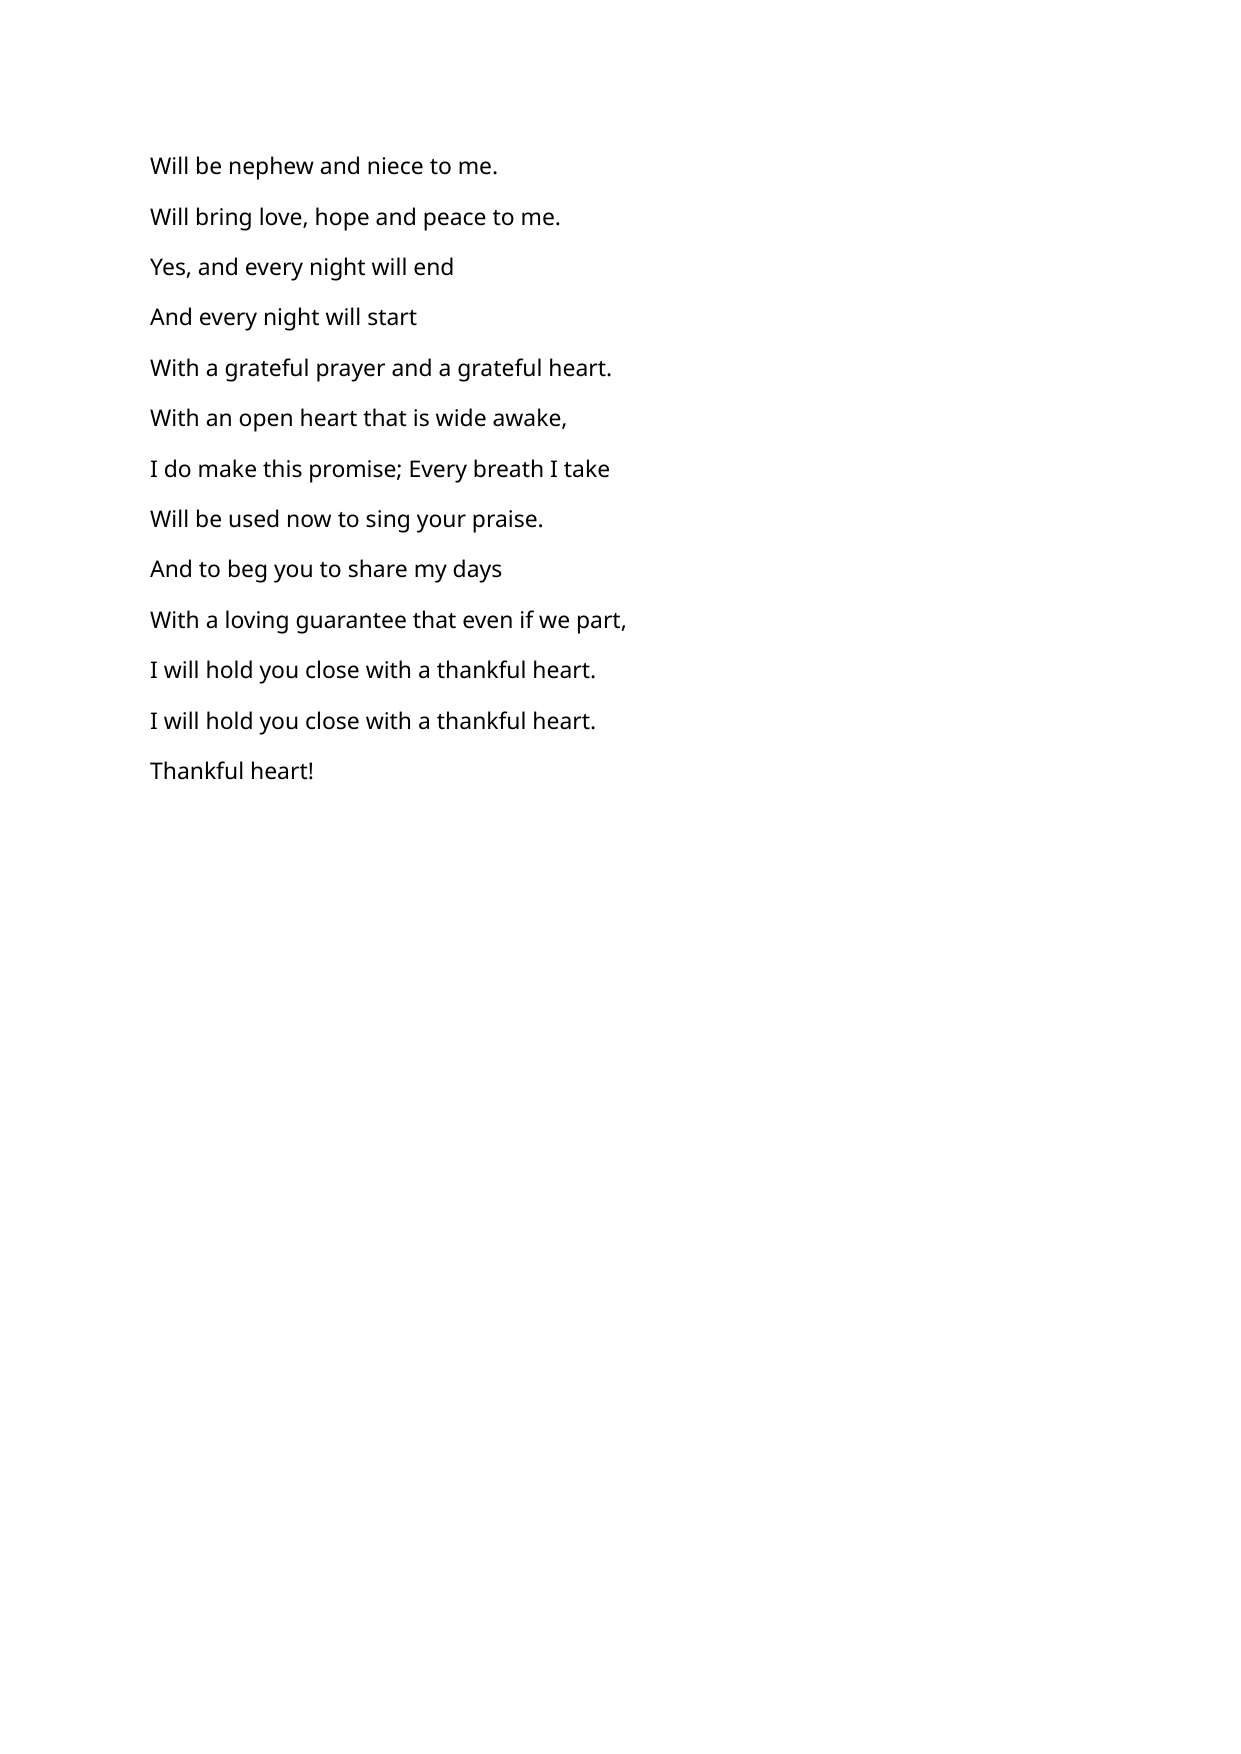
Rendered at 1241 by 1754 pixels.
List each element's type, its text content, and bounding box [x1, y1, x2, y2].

text I will hold you close with a thankful heart. [150, 654, 1090, 685]
text I do make this promise; Every breath I take [150, 452, 1090, 484]
text With a grateful prayer and a grateful heart. [150, 352, 1090, 383]
text Yes, and every night will end [150, 251, 1090, 282]
text I will hold you close with a thankful heart. [150, 704, 1090, 736]
text Will be used now to sing your praise. [150, 503, 1090, 534]
text Will bring love, hope and peace to me. [150, 200, 1090, 232]
text Thankful heart! [150, 755, 1090, 786]
text Will be nephew and niece to me. [150, 150, 1090, 181]
text And to beg you to share my days [150, 553, 1090, 584]
text And every night will start [150, 301, 1090, 332]
text With an open heart that is wide awake, [150, 402, 1090, 433]
text With a loving guarantee that even if we part, [150, 604, 1090, 635]
